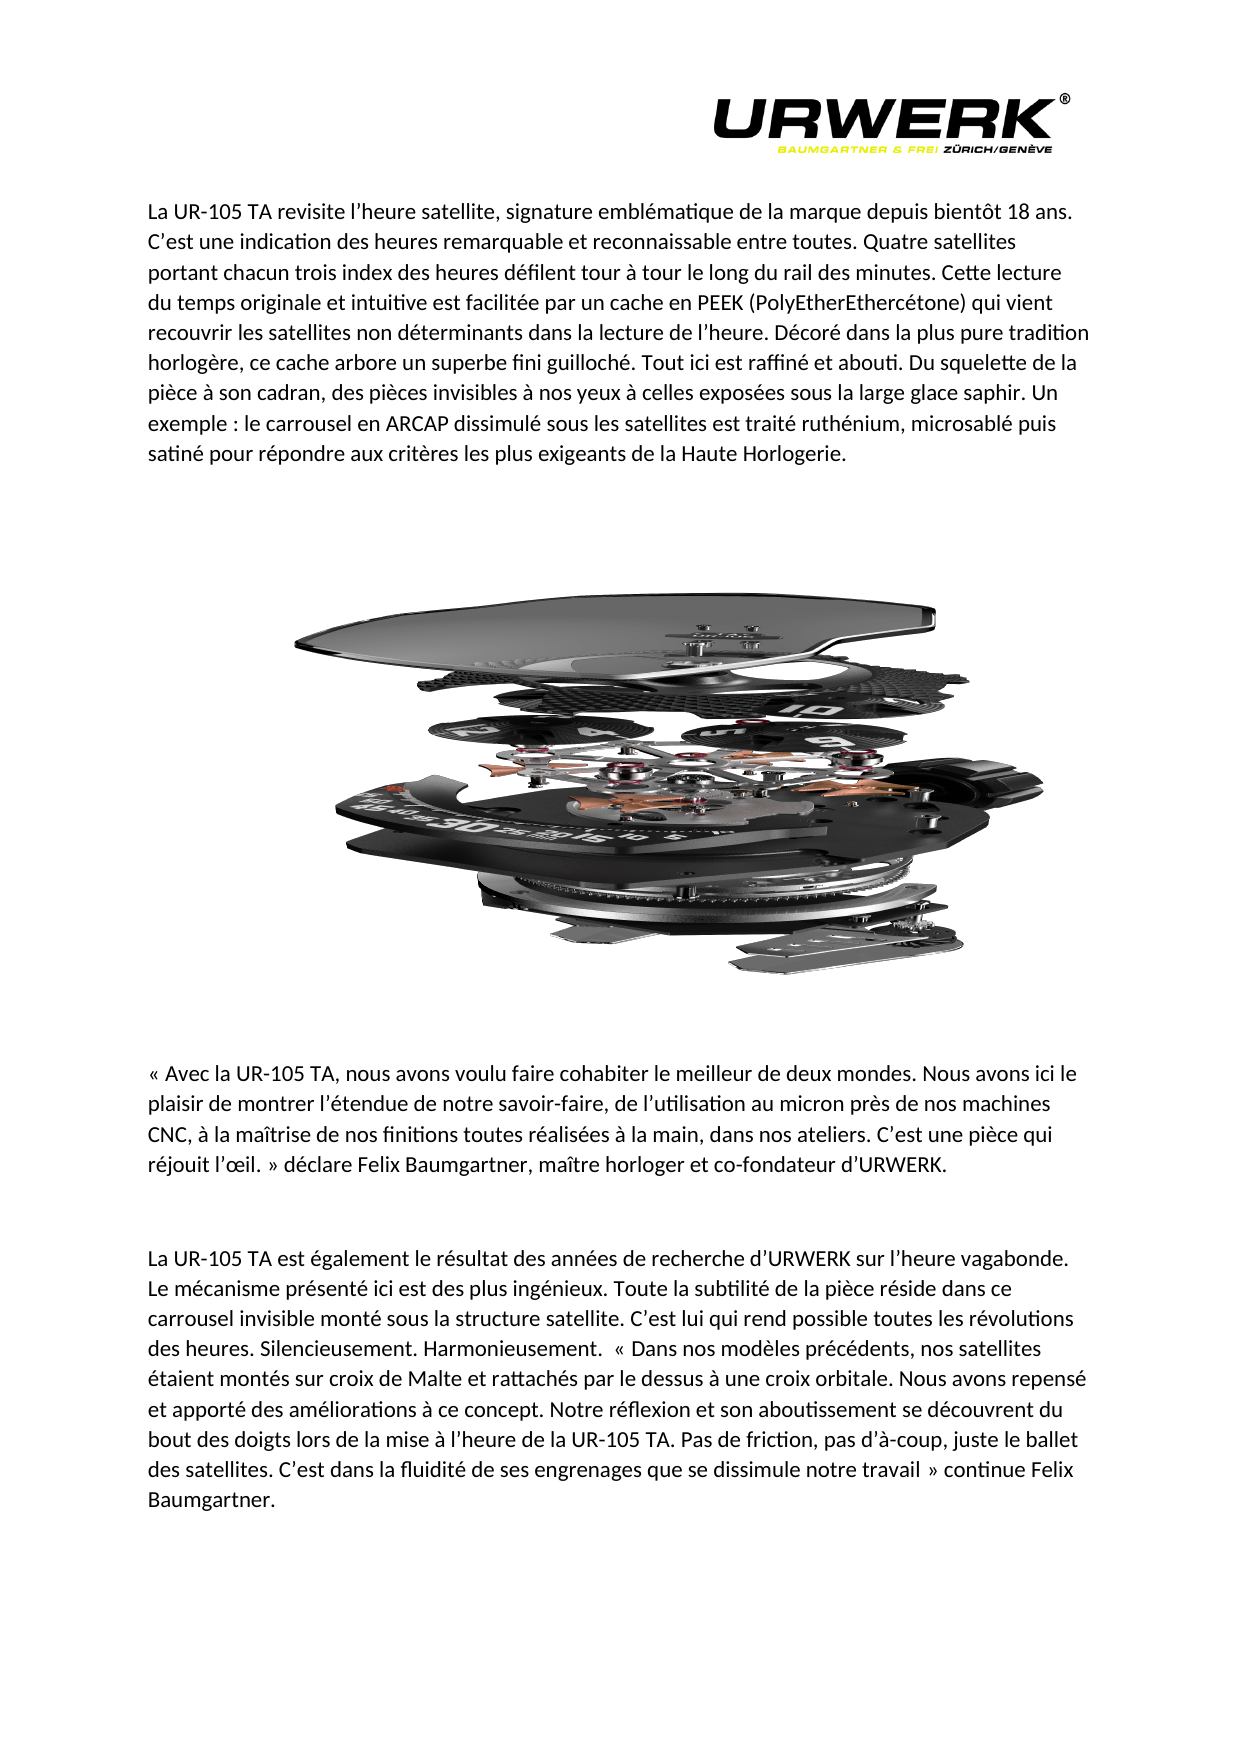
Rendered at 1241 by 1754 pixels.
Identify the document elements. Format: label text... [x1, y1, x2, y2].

text La UR-105 TA est également le résultat des années de recherche d’URWERK sur l’heure vagabonde. Le mécanisme présenté ici est des plus ingénieux. Toute la subtilité de la pièce réside dans ce carrousel invisible monté sous la structure satellite. C’est lui qui rend possible toutes les révolutions des heures. Silencieusement. Harmonieusement. « Dans nos modèles précédents, nos satellites étaient montés sur croix de Malte et rattachés par le dessus à une croix orbitale. Nous avons repensé et apporté des améliorations à ce concept. Notre réflexion et son aboutissement se découvrent du bout des doigts lors de la mise à l’heure de la UR-105 TA. Pas de friction, pas d’à-coup, juste le ballet des satellites. C’est dans la fluidité de ses engrenages que se dissimule notre travail » continue Felix Baumgartner. [148, 1244, 1092, 1513]
text La UR-105 TA revisite l’heure satellite, signature emblématique de la marque depuis bientôt 18 ans. C’est une indication des heures remarquable et reconnaissable entre toutes. Quatre satellites portant chacun trois index des heures défilent tour à tour le long du rail des minutes. Cette lecture du temps originale et intuitive est facilitée par un cache en PEEK (PolyEtherEthercétone) qui vient recouvrir les satellites non déterminants dans la lecture de l’heure. Décoré dans la plus pure tradition horlogère, ce cache arbore un superbe fini guilloché. Tout ici est raffiné et abouti. Du squelette de la pièce à son cadran, des pièces invisibles à nos yeux à celles exposées sous la large glace saphir. Un exemple : le carrousel en ARCAP dissimulé sous les satellites est traité ruthénium, microsablé puis satiné pour répondre aux critères les plus exigeants de la Haute Horlogerie. [148, 197, 1092, 467]
picture [680, 73, 1093, 170]
text « Avec la UR-105 TA, nous avons voulu faire cohabiter le meilleur de deux mondes. Nous avons ici le plaisir de montrer l’étendue de notre savoir-faire, de l’utilisation au micron près de nos machines CNC, à la maîtrise de nos finitions toutes réalisées à la main, dans nos ateliers. C’est une pièce qui réjouit l’œil. » déclare Felix Baumgartner, maître horloger et co-fondateur d’URWERK. [148, 1059, 1092, 1178]
picture [147, 532, 1135, 994]
